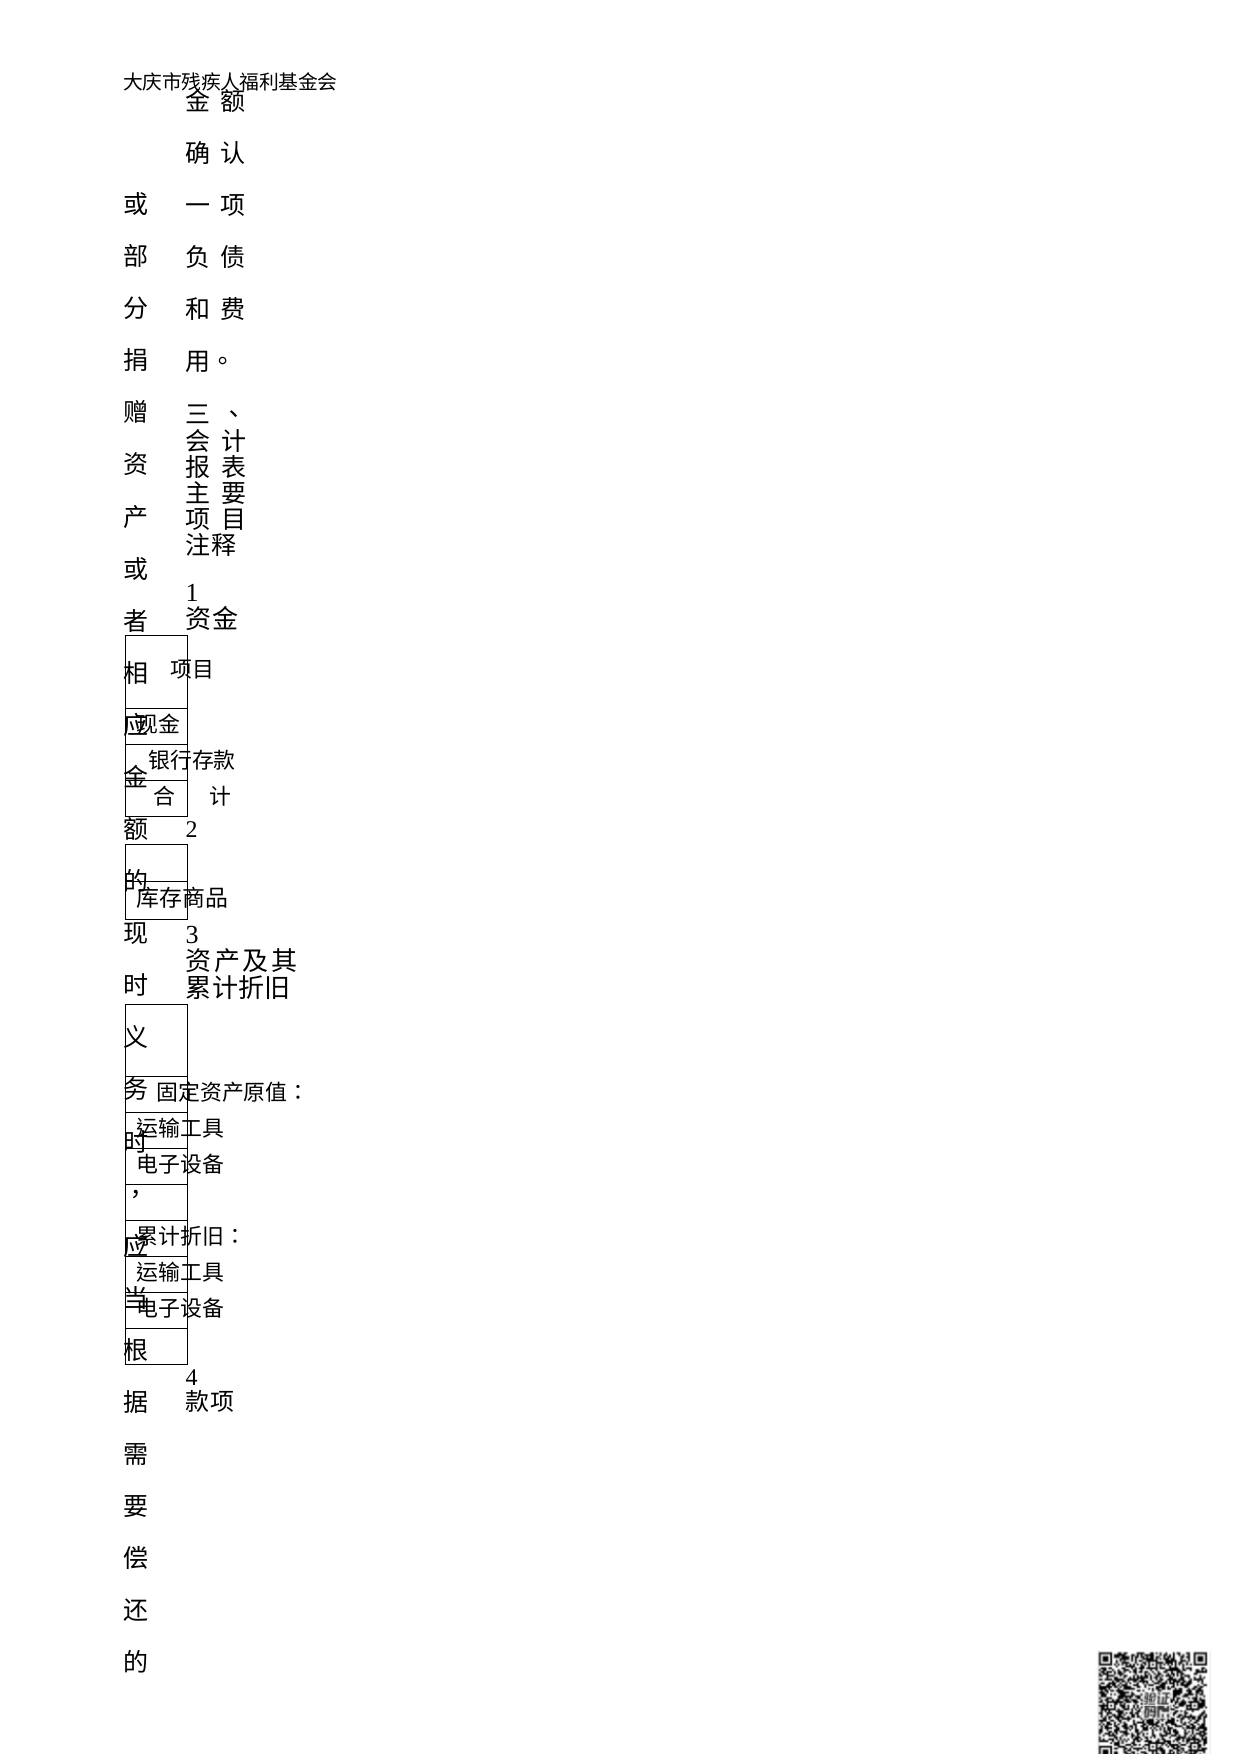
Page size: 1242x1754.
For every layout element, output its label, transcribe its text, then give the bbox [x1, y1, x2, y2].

table_cell 电子设备 [126, 1149, 187, 1184]
table_cell 现金 [126, 709, 187, 743]
table_cell 运输工具 [126, 1113, 187, 1148]
table_cell 累计折旧： [126, 1221, 187, 1256]
table_cell 运输工具 [126, 1257, 187, 1292]
table_header 类别 [126, 1005, 187, 1076]
table_cell 电子设备 [126, 1293, 187, 1328]
table_header 项目 [126, 845, 187, 881]
table_cell 合 计 [126, 781, 187, 816]
table_cell 银行存款 [126, 745, 187, 779]
table_cell 合计 [126, 1329, 187, 1364]
table_cell 固定资产原值： [126, 1077, 187, 1112]
table_header 项目 [126, 636, 187, 707]
picture [1092, 1647, 1211, 1754]
table_cell 库存商品 [126, 882, 187, 919]
table_cell 合计 [126, 1185, 187, 1220]
